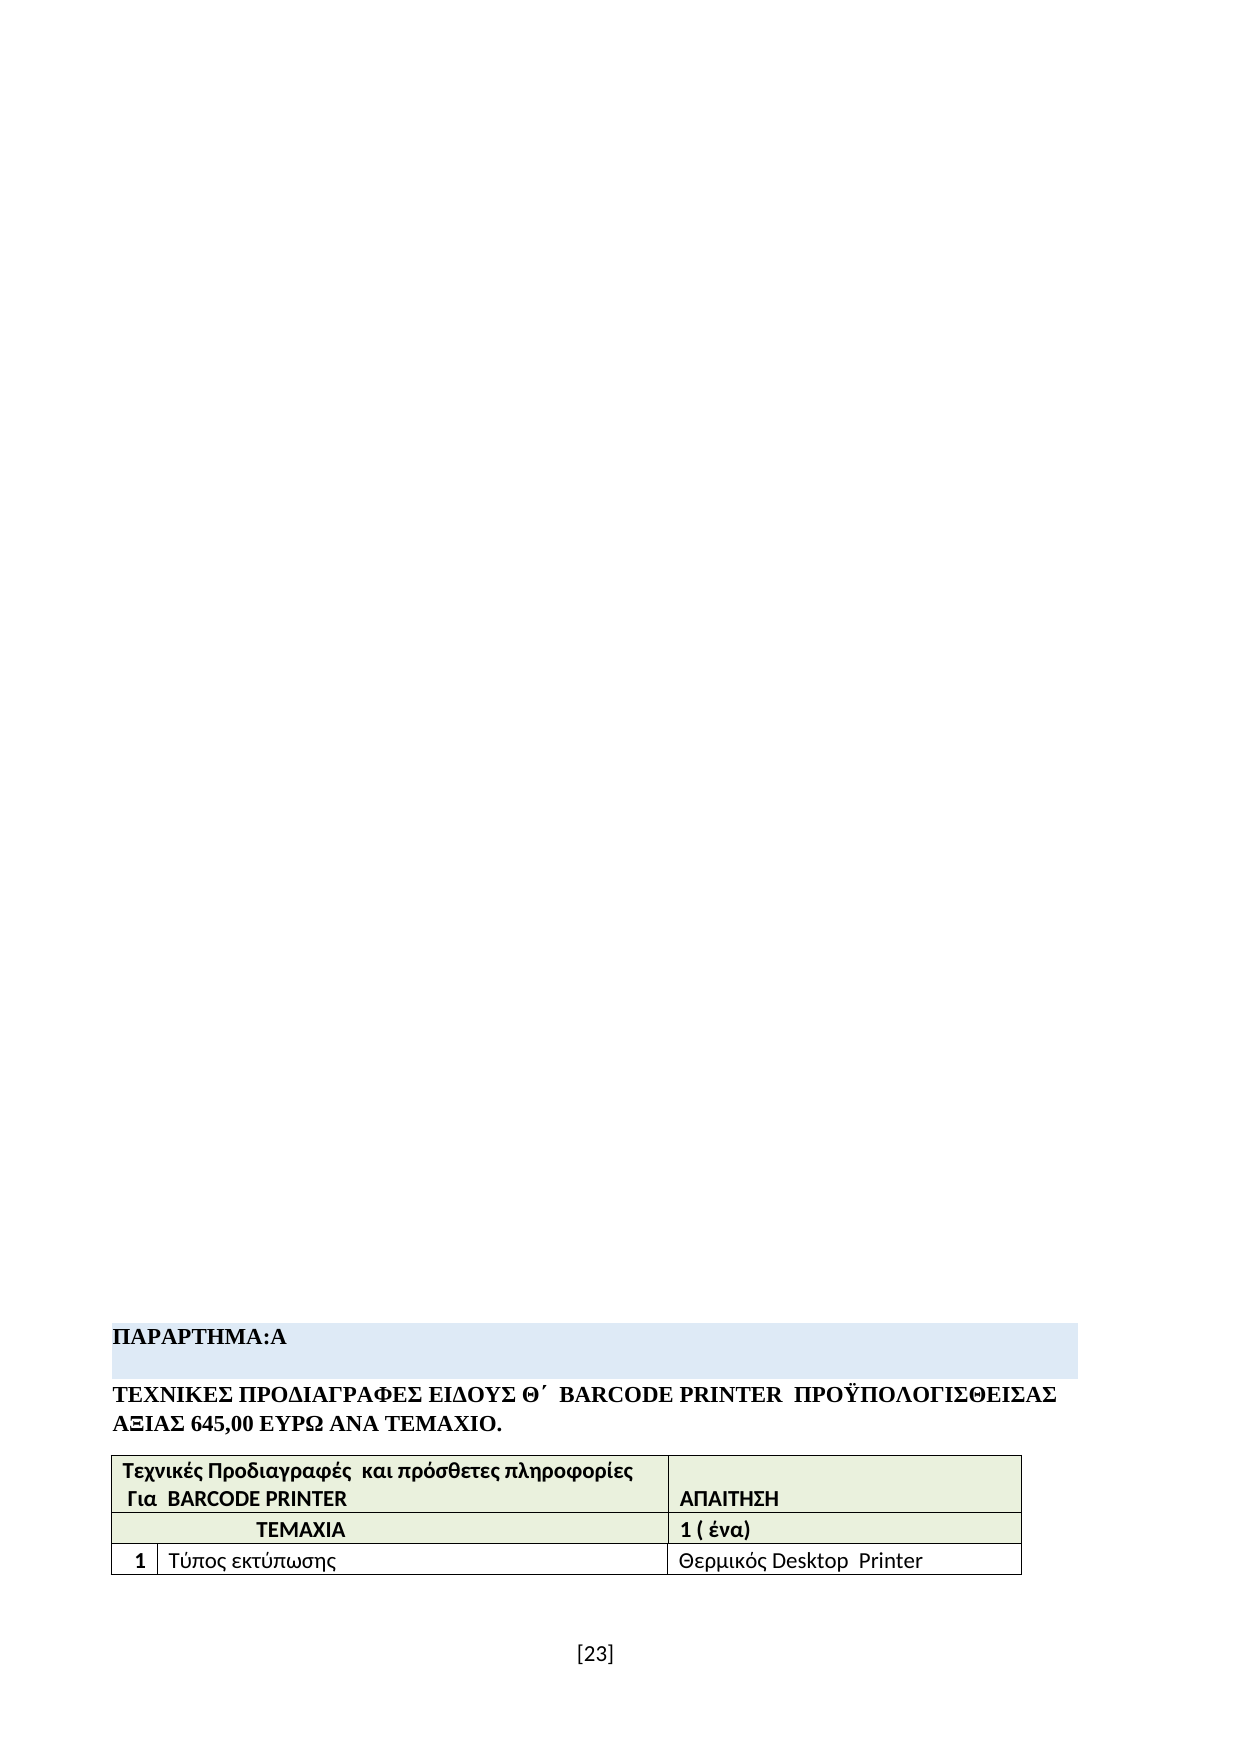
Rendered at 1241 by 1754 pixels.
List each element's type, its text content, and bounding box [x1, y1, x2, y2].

table_cell ΤΕΜΑΧΙΑ [112, 1513, 668, 1543]
table_cell Τύπος εκτύπωσης [158, 1544, 667, 1574]
text ΤΕΧΝΙΚΕΣ ΠΡΟΔΙΑΓΡΑΦΕΣ ΕΙΔΟΥΣ Θ΄ BARCODE PRINTER ΠΡΟΫΠΟΛΟΓΙΣΘΕΙΣΑΣ ΑΞΙΑΣ 645,00 ΕΥΡΩ ΑΝΑ ΤΕΜΑΧΙΟ. [112, 1381, 1078, 1436]
table_header Τεχνικές Προδιαγραφές και πρόσθετες πληροφορίες Για BARCODE PRINTER [112, 1456, 668, 1512]
table_header ΑΠΑΙΤΗΣΗ [669, 1456, 1021, 1512]
text ΠΑΡΑΡΤΗΜΑ:Α [112, 1323, 1078, 1349]
table_cell 1 [112, 1544, 157, 1574]
table_cell Θερμικός Desktop Printer [668, 1544, 1021, 1574]
table_cell 1 ( ένα) [669, 1513, 1021, 1543]
